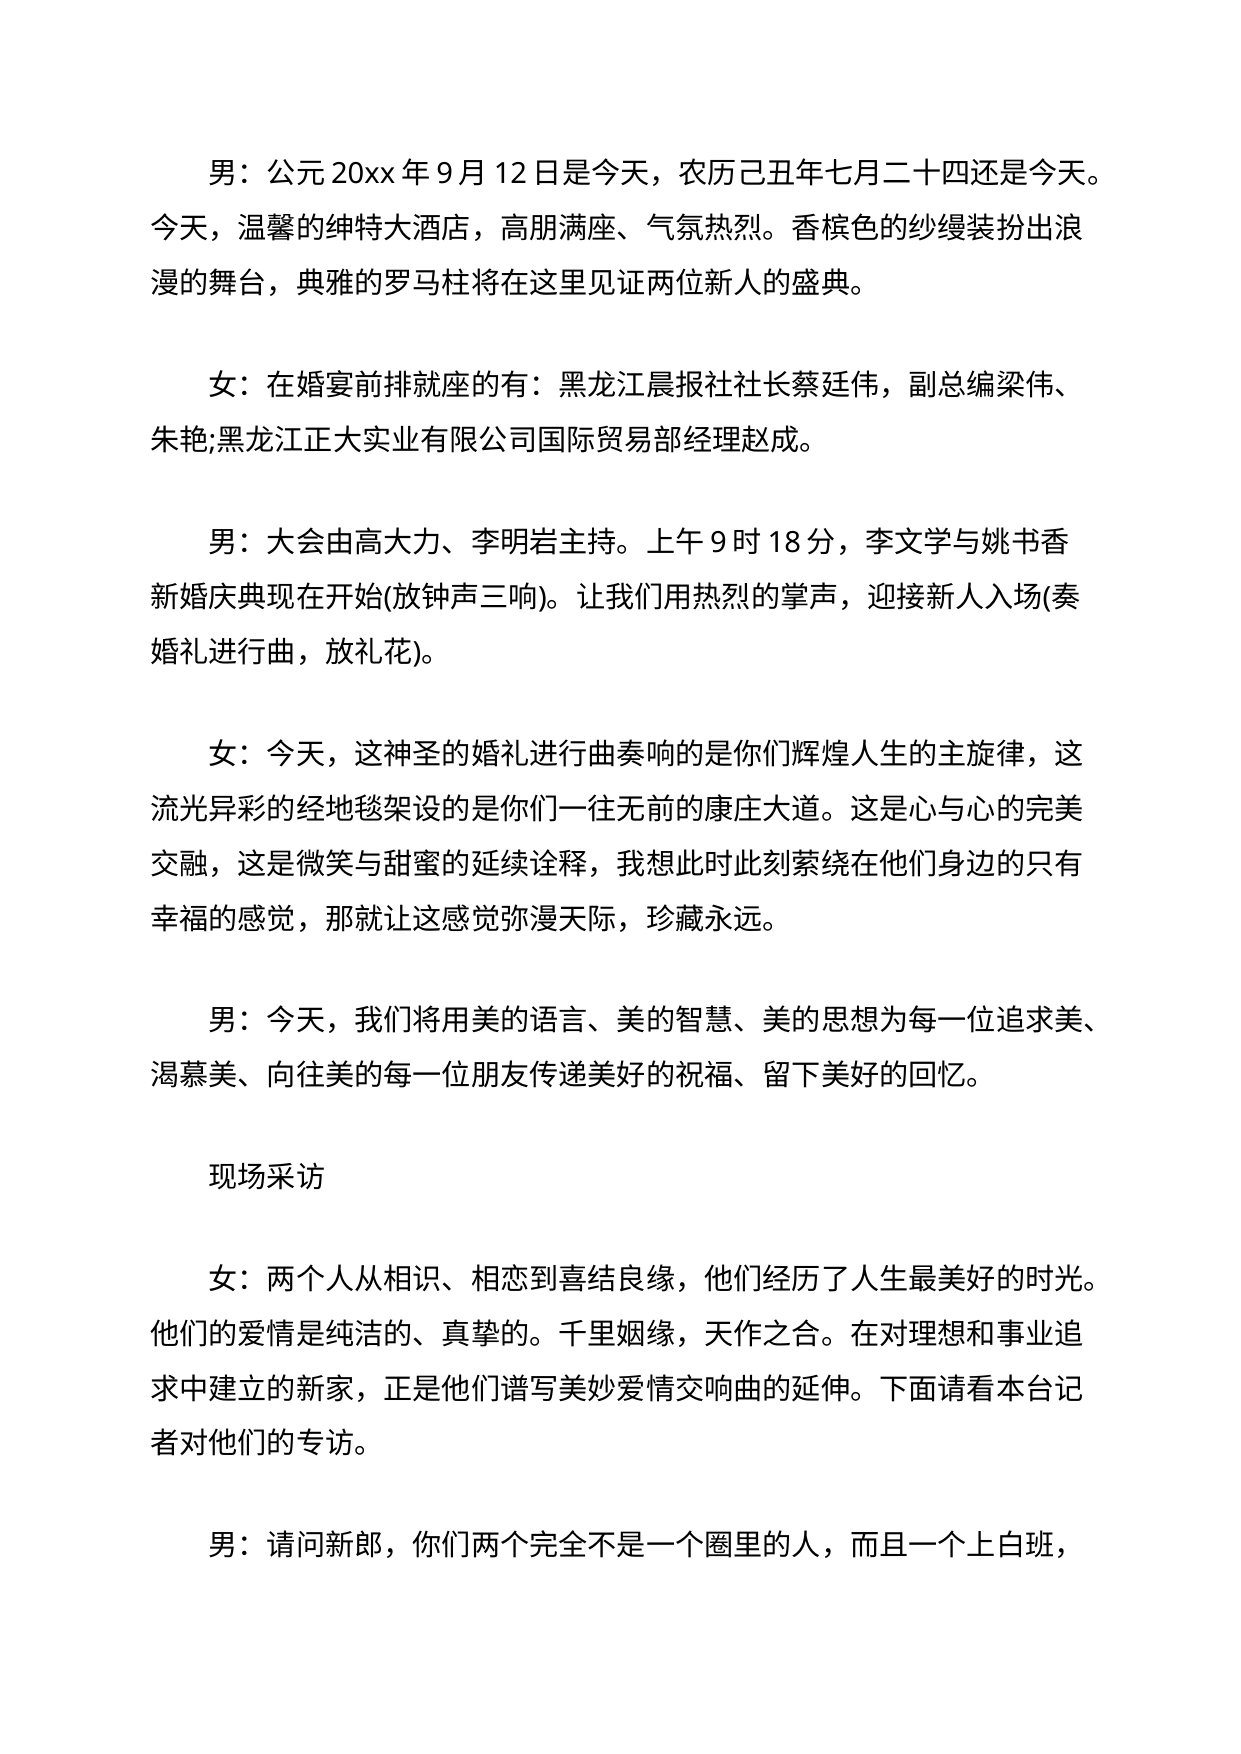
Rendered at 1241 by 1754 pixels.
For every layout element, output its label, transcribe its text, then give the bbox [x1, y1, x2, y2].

text 女：在婚宴前排就座的有：黑龙江晨报社社长蔡廷伟，副总编梁伟、朱艳;黑龙江正大实业有限公司国际贸易部经理赵成。 [150, 362, 1090, 459]
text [150, 1522, 1090, 1564]
text 女：两个人从相识、相恋到喜结良缘，他们经历了人生最美好的时光。他们的爱情是纯洁的、真挚的。千里姻缘，天作之合。在对理想和事业追求中建立的新家，正是他们谱写美妙爱情交响曲的延伸。下面请看本台记者对他们的专访。 [150, 1255, 1090, 1462]
text 现场采访 [150, 1154, 1090, 1196]
text 男：大会由高大力、李明岩主持。上午9时18分，李文学与姚书香新婚庆典现在开始(放钟声三响)。让我们用热烈的掌声，迎接新人入场(奏婚礼进行曲，放礼花)。 [150, 518, 1090, 671]
text 男：今天，我们将用美的语言、美的智慧、美的思想为每一位追求美、渴慕美、向往美的每一位朋友传递美好的祝福、留下美好的回忆。 [150, 997, 1090, 1094]
text 男：公元20xx年9月12日是今天，农历己丑年七月二十四还是今天。今天，温馨的绅特大酒店，高朋满座、气氛热烈。香槟色的纱缦装扮出浪漫的舞台，典雅的罗马柱将在这里见证两位新人的盛典。 [150, 150, 1090, 302]
text 女：今天，这神圣的婚礼进行曲奏响的是你们辉煌人生的主旋律，这流光异彩的经地毯架设的是你们一往无前的康庄大道。这是心与心的完美交融，这是微笑与甜蜜的延续诠释，我想此时此刻萦绕在他们身边的只有幸福的感觉，那就让这感觉弥漫天际，珍藏永远。 [150, 731, 1090, 937]
